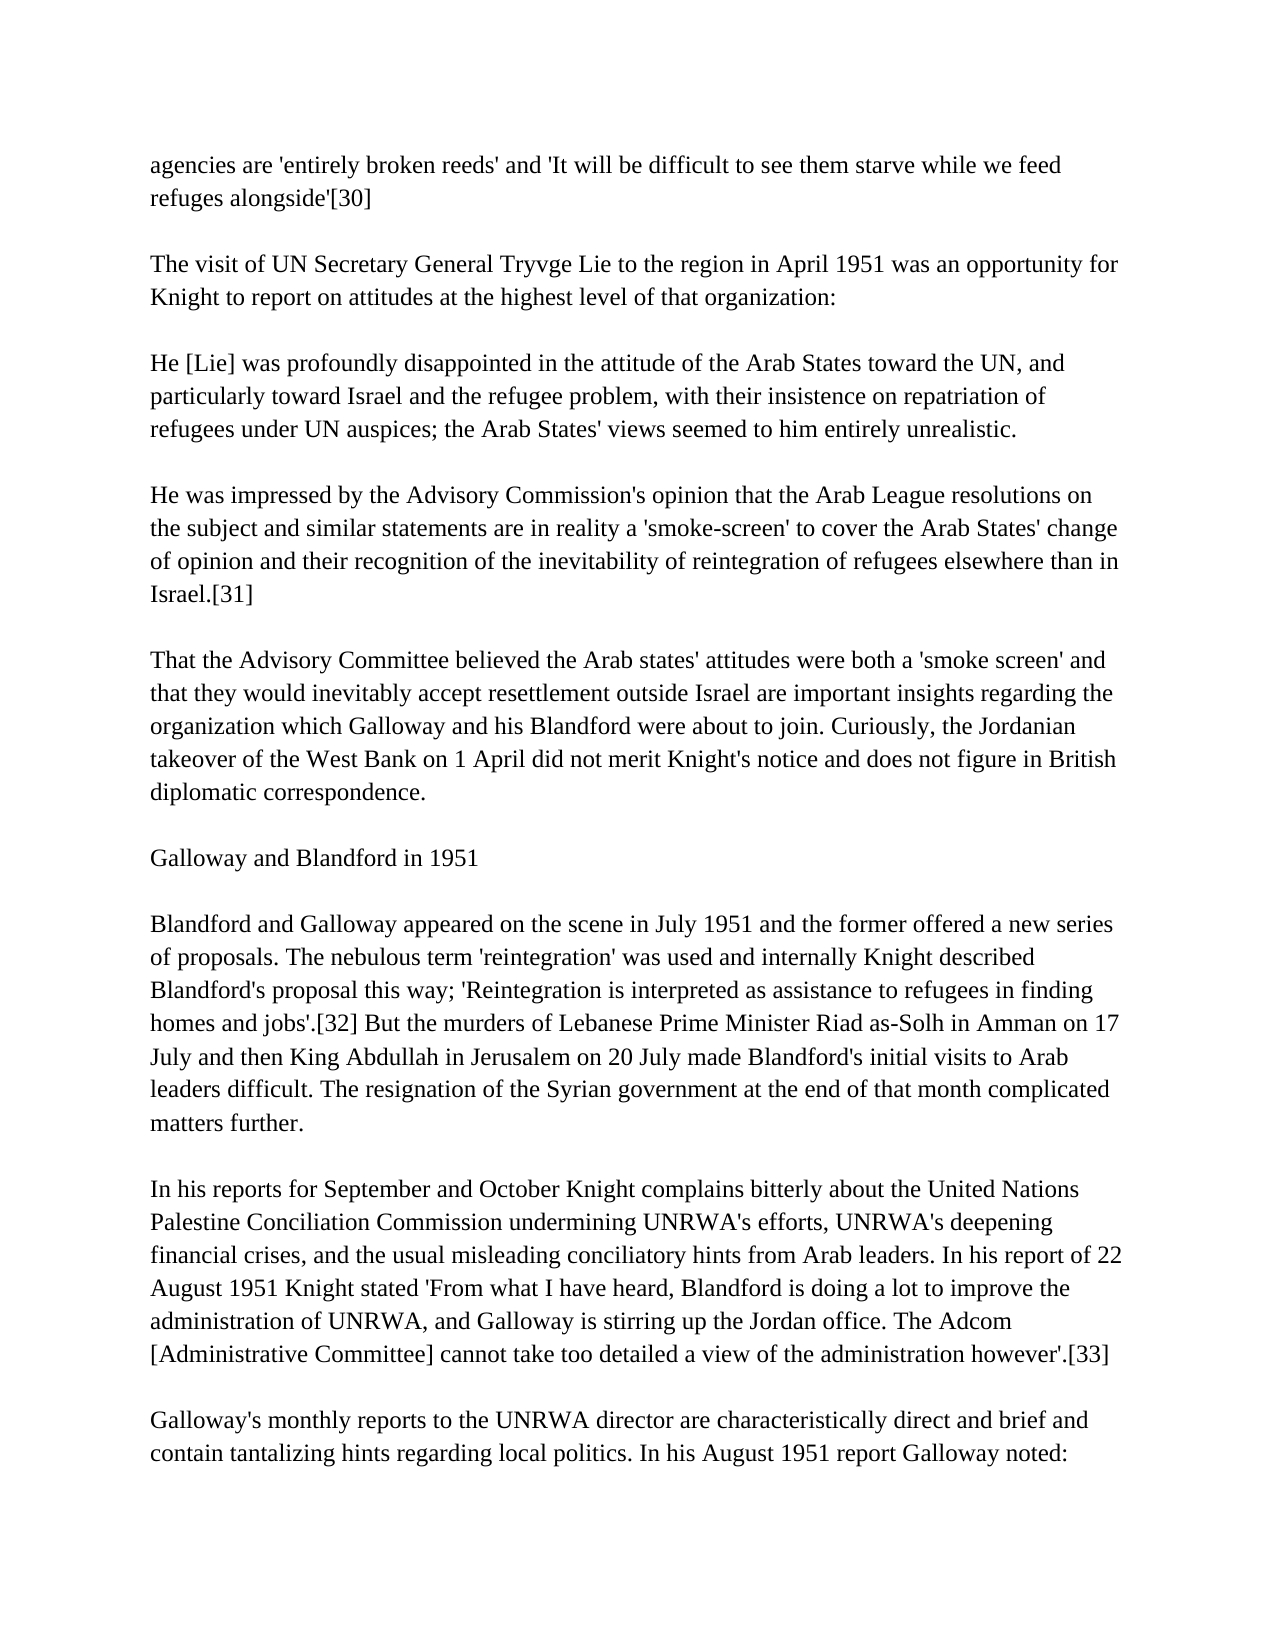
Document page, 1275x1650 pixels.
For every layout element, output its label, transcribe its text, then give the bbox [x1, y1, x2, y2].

text He was impressed by the Advisory Commission's opinion that the Arab League resolutions on the subject and similar statements are in reality a 'smoke-screen' to cover the Arab States' change of opinion and their recognition of the inevitability of reintegration of refugees elsewhere than in Israel.[31] [150, 480, 1125, 608]
text He [Lie] was profoundly disappointed in the attitude of the Arab States toward the UN, and particularly toward Israel and the refugee problem, with their insistence on repatriation of refugees under UN auspices; the Arab States' views seemed to him entirely unrealistic. [150, 348, 1125, 443]
text The visit of UN Secretary General Tryvge Lie to the region in April 1951 was an opportunity for Knight to report on attitudes at the highest level of that organization: [150, 249, 1125, 311]
text In his reports for September and October Knight complains bitterly about the United Nations Palestine Conciliation Commission undermining UNRWA's efforts, UNRWA's deepening financial crises, and the usual misleading conciliatory hints from Arab leaders. In his report of 22 August 1951 Knight stated 'From what I have heard, Blandford is doing a lot to improve the administration of UNRWA, and Galloway is stirring up the Jordan office. The Adcom [Administrative Committee] cannot take too detailed a view of the administration however'.[33] [150, 1174, 1125, 1367]
text Blandford and Galloway appeared on the scene in July 1951 and the former offered a new series of proposals. The nebulous term 'reintegration' was used and internally Knight described Blandford's proposal this way; 'Reintegration is interpreted as assistance to refugees in finding homes and jobs'.[32] But the murders of Lebanese Prime Minister Riad as-Solh in Amman on 17 July and then King Abdullah in Jerusalem on 20 July made Blandford's initial visits to Arab leaders difficult. The resignation of the Syrian government at the end of that month complicated matters further. [150, 909, 1125, 1136]
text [150, 150, 1125, 212]
text Galloway and Blandford in 1951 [150, 843, 1125, 872]
text That the Advisory Committee believed the Arab states' attitudes were both a 'smoke screen' and that they would inevitably accept resettlement outside Israel are important insights regarding the organization which Galloway and his Blandford were about to join. Curiously, the Jordanian takeover of the West Bank on 1 April did not merit Knight's notice and does not figure in British diplomatic correspondence. [150, 645, 1125, 806]
text Galloway's monthly reports to the UNRWA director are characteristically direct and brief and contain tantalizing hints regarding local politics. In his August 1951 report Galloway noted: [150, 1405, 1125, 1467]
